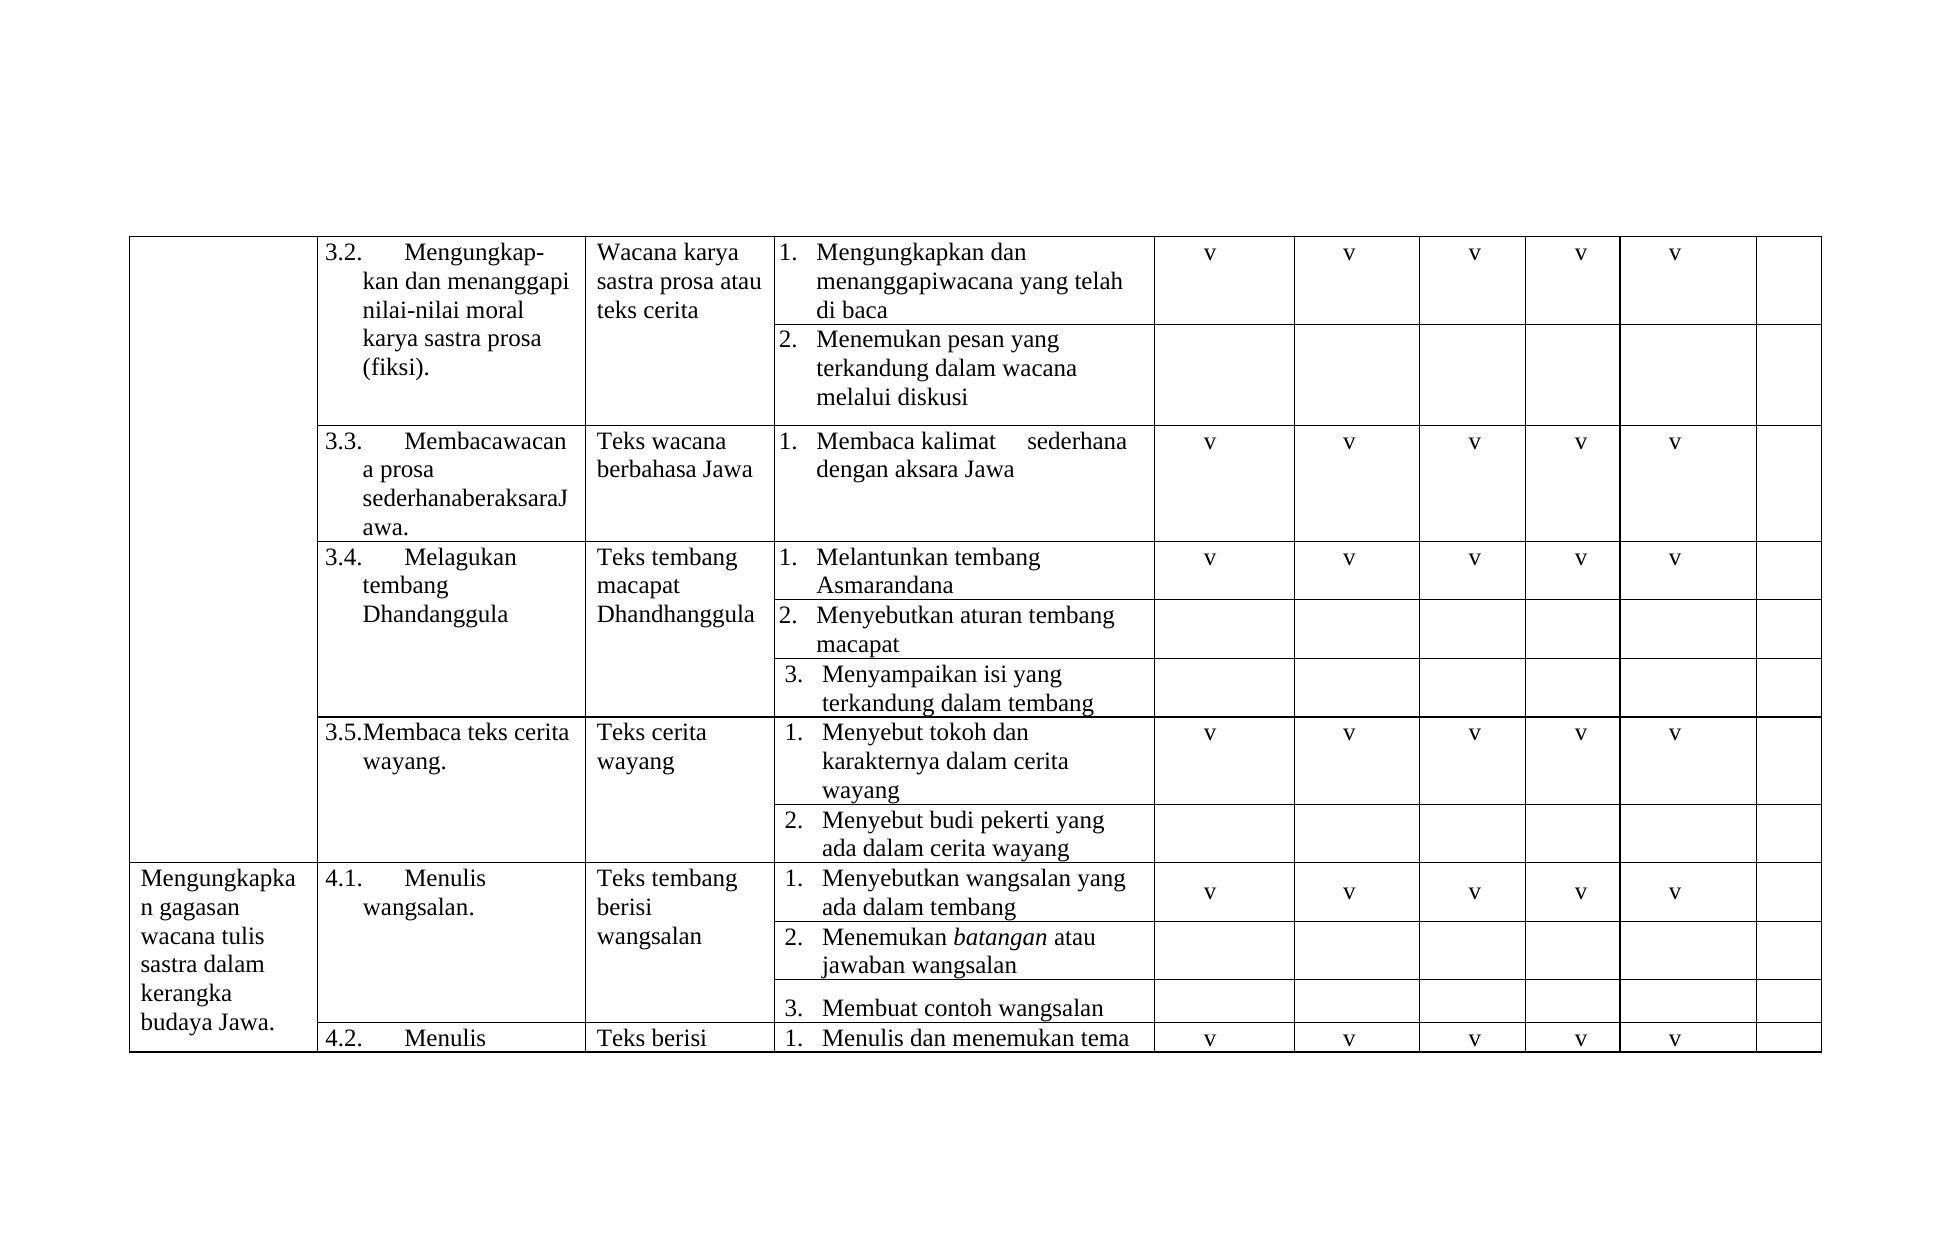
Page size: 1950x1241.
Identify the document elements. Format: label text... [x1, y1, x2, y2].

table_cell v [1526, 718, 1619, 804]
table_cell [1155, 325, 1294, 425]
table_cell [1295, 600, 1419, 658]
table_cell [1295, 922, 1419, 979]
table_cell v [1420, 542, 1525, 599]
table_cell Wacana karya sastra prosa atau teks cerita [586, 237, 774, 425]
table_cell [1757, 659, 1821, 716]
table_cell [1526, 600, 1619, 658]
table_cell v [1420, 1023, 1525, 1051]
table_cell Menemukan pesan yang terkandung dalam wacana melalui diskusi [775, 325, 1154, 425]
table_cell v [1621, 542, 1756, 599]
table_cell Menyebutkan aturan tembang macapat [775, 600, 1154, 658]
table_cell Teks tembang macapat Dhandhanggula [586, 542, 774, 716]
table_cell v [1155, 426, 1294, 541]
table_cell v [1155, 542, 1294, 599]
table_cell Mengungkap-kan dan menanggapi nilai-nilai moral karya sastra prosa (fiksi). [318, 237, 585, 425]
table_cell v [1621, 1023, 1756, 1051]
table_cell v [1155, 237, 1294, 323]
table_cell v [1621, 718, 1756, 804]
table_cell [1295, 980, 1419, 1022]
table_cell [1420, 805, 1525, 862]
table_cell Menyebut tokoh dan karakternya dalam cerita wayang [775, 718, 1154, 804]
table_cell [1757, 325, 1821, 425]
table_cell [1420, 600, 1525, 658]
table_cell v [1621, 426, 1756, 541]
table_cell [1757, 805, 1821, 862]
table_cell v [1526, 1023, 1619, 1051]
table_cell Teks cerita wayang [586, 718, 774, 862]
table_cell v [1155, 1023, 1294, 1051]
table_cell [1621, 980, 1756, 1022]
table_cell [1621, 600, 1756, 658]
table_cell [1757, 980, 1821, 1022]
table_cell Membuat contoh wangsalan [775, 980, 1154, 1022]
table_cell [1757, 600, 1821, 658]
table_cell [1420, 659, 1525, 716]
table_cell v [1295, 863, 1419, 921]
table_cell v [1295, 542, 1419, 599]
table_cell [1757, 426, 1821, 541]
table_cell [1155, 980, 1294, 1022]
table_cell [1295, 659, 1419, 716]
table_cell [775, 1023, 1154, 1051]
table_cell Teks wacana berbahasa Jawa [586, 426, 774, 541]
table_cell v [1420, 863, 1525, 921]
table_cell Membaca teks cerita wayang. [318, 718, 585, 862]
table_cell Mengungkapkan gagasan wacana tulis sastra dalam kerangka budaya Jawa. [130, 863, 317, 1051]
table_cell v [1526, 542, 1619, 599]
table_cell [1757, 542, 1821, 599]
table_cell [1420, 922, 1525, 979]
table_cell v [1526, 237, 1619, 323]
table_cell Teks tembang berisi wangsalan [586, 863, 774, 1022]
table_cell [318, 1023, 585, 1051]
table_cell Menyebut budi pekerti yang ada dalam cerita wayang [775, 805, 1154, 862]
table_cell v [1295, 1023, 1419, 1051]
table_cell [1621, 325, 1756, 425]
table_cell [1155, 600, 1294, 658]
table_cell [1621, 922, 1756, 979]
table_cell [1295, 805, 1419, 862]
table_cell v [1420, 237, 1525, 323]
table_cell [586, 1023, 774, 1051]
table_cell [1757, 863, 1821, 921]
table_cell Mengungkapkan dan menanggapiwacana yang telah di baca [775, 237, 1154, 323]
table_cell Menyampaikan isi yang terkandung dalam tembang [775, 659, 1154, 716]
table_cell [1526, 325, 1619, 425]
table_cell [1420, 325, 1525, 425]
table_cell v [1295, 718, 1419, 804]
table_cell [1155, 805, 1294, 862]
table_cell v [1526, 426, 1619, 541]
table_cell [1295, 325, 1419, 425]
table_cell v [1621, 863, 1756, 921]
table_cell [1155, 659, 1294, 716]
table_cell v [1295, 237, 1419, 323]
table_cell Menemukan batangan atau jawaban wangsalan [775, 922, 1154, 979]
table_cell v [1420, 718, 1525, 804]
table_cell v [1526, 863, 1619, 921]
table_cell [1757, 237, 1821, 323]
table_cell [1526, 980, 1619, 1022]
table_cell v [1295, 426, 1419, 541]
table_cell [1621, 805, 1756, 862]
table_cell Menulis wangsalan. [318, 863, 585, 1022]
table_cell [1155, 922, 1294, 979]
table_cell [1420, 980, 1525, 1022]
table_cell v [1621, 237, 1756, 323]
table_cell Melantunkan tembang Asmarandana [775, 542, 1154, 599]
table_cell v [1155, 863, 1294, 921]
table_cell [1757, 718, 1821, 804]
table_cell Membaca kalimat sederhana dengan aksara Jawa [775, 426, 1154, 541]
table_cell [1526, 659, 1619, 716]
table_cell Membacawacana prosa sederhanaberaksaraJawa. [318, 426, 585, 541]
table_cell v [1155, 718, 1294, 804]
table_cell [1526, 805, 1619, 862]
table_cell [1757, 1023, 1821, 1051]
table_cell Menyebutkan wangsalan yang ada dalam tembang [775, 863, 1154, 921]
table_cell v [1420, 426, 1525, 541]
table_cell Melagukan tembang Dhandanggula [318, 542, 585, 716]
table_cell [1621, 659, 1756, 716]
table_cell [1526, 922, 1619, 979]
table_cell [1757, 922, 1821, 979]
